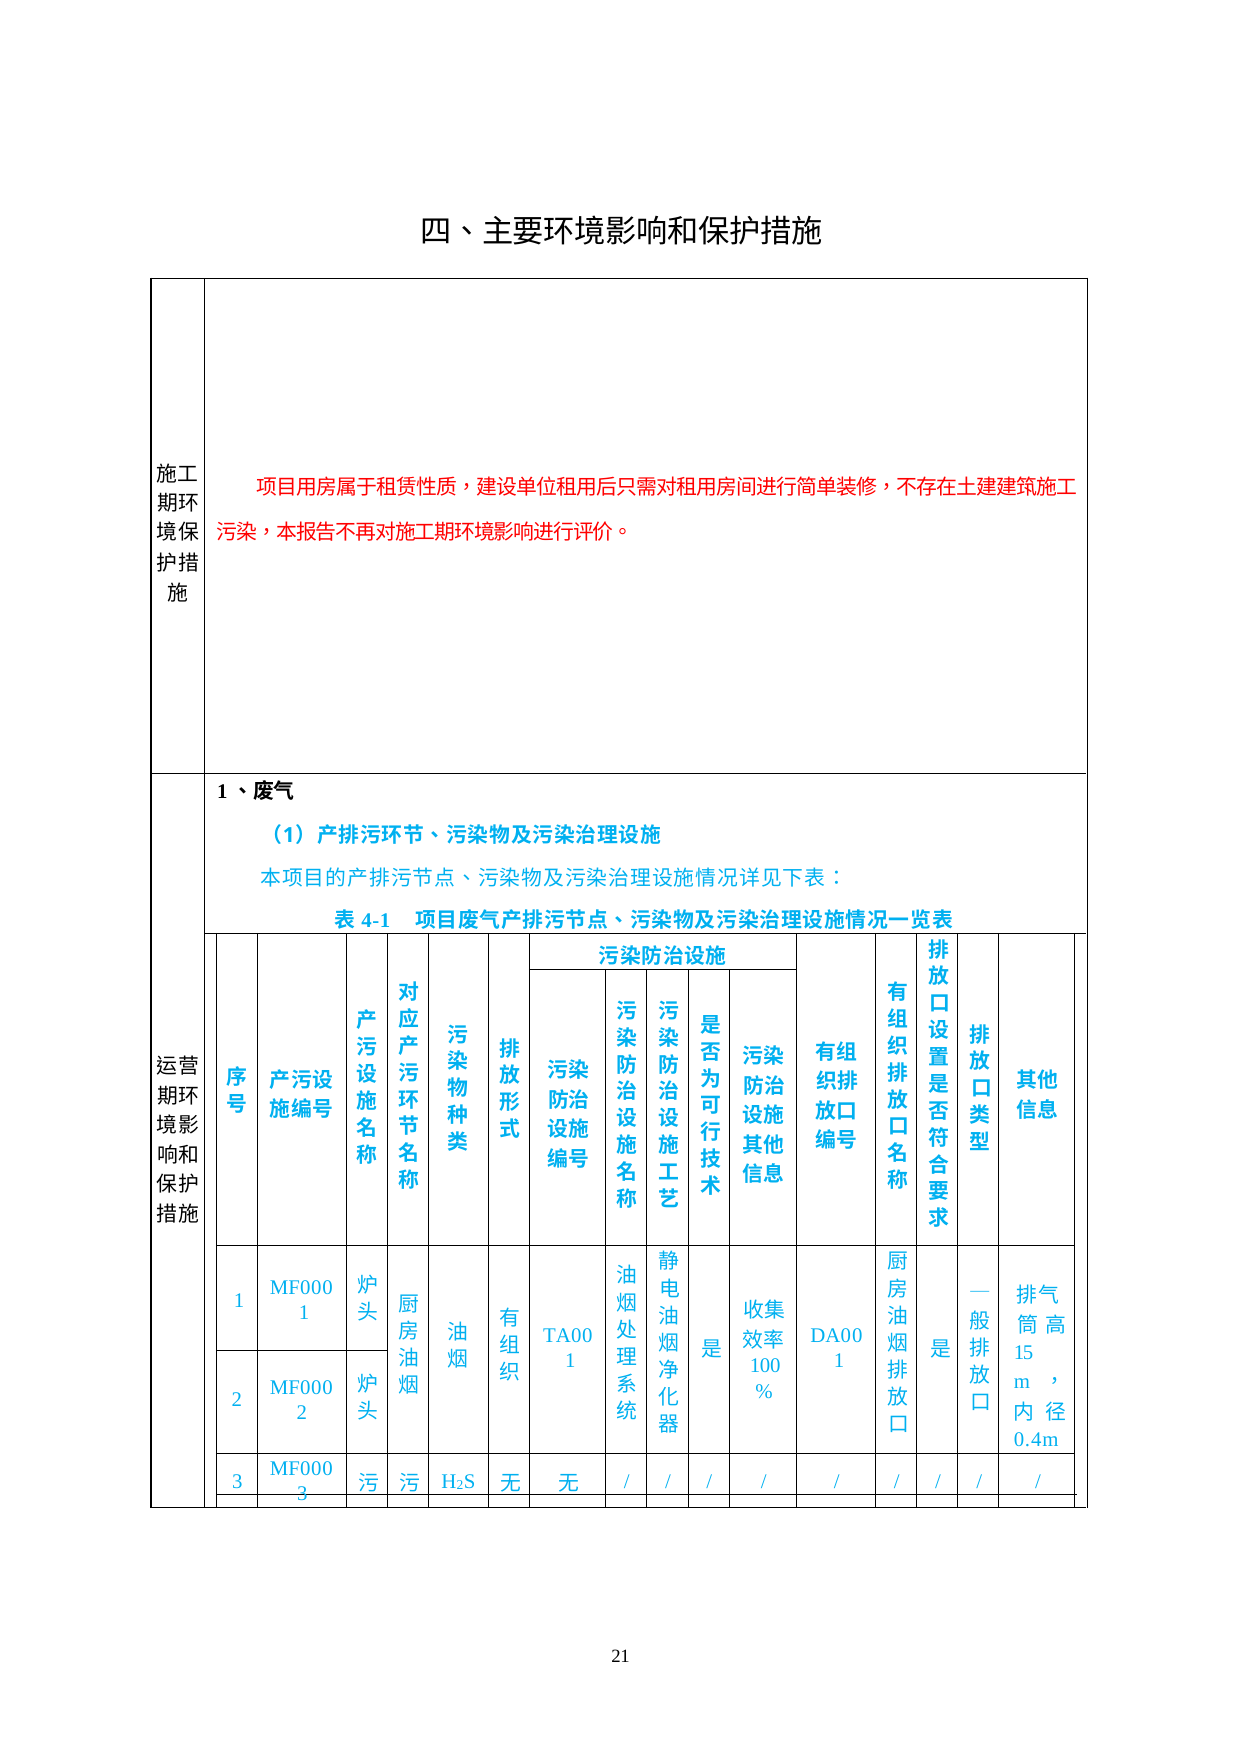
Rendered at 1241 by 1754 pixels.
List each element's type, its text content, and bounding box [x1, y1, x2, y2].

table_cell / [876, 1454, 916, 1507]
table_cell / [797, 1454, 875, 1507]
table_cell H2S [429, 1454, 488, 1507]
table_cell 油 烟 处 理 系 统 [606, 1246, 646, 1453]
table_cell 有组 织排 放口 编号 [797, 934, 875, 1245]
table_cell 是 [689, 1246, 729, 1453]
table_cell MF000 2 [258, 1351, 346, 1453]
table_cell 排 放 形 式 [489, 934, 529, 1245]
picture [1035, 1474, 1041, 1488]
table_cell [1075, 933, 1087, 1507]
table_cell 污染防治设施 [530, 934, 796, 969]
table_cell 序 号 [217, 934, 257, 1245]
table_cell / [999, 1454, 1074, 1507]
table_cell / [730, 1454, 796, 1507]
picture [935, 1057, 942, 1063]
table_cell 有 组 织 排 放 口 名 称 [876, 934, 916, 1245]
table_cell TA00 1 [530, 1246, 605, 1453]
table_cell [205, 1245, 216, 1350]
table_cell 排 放 口 类 型 [958, 934, 998, 1245]
picture [893, 1474, 899, 1488]
table_cell 1 [217, 1246, 257, 1350]
picture [833, 1474, 839, 1488]
picture [759, 1384, 769, 1398]
table_cell 2 [217, 1351, 257, 1453]
table_cell / [958, 1454, 998, 1507]
picture [976, 1474, 982, 1488]
table_cell 无 [530, 1454, 605, 1507]
text 四、主要环境影响和保护措施 [420, 211, 1089, 250]
picture [696, 867, 700, 887]
picture [557, 1331, 564, 1340]
picture [706, 1474, 712, 1488]
table_cell / [606, 1454, 646, 1507]
table_header 施工 期环 境保 护措 施 [152, 279, 204, 773]
table_cell 产 污 设 施 名 称 [347, 934, 387, 1245]
table_cell 产污设 施编号 [258, 934, 346, 1245]
table_cell [205, 1350, 216, 1453]
picture [623, 1474, 629, 1488]
table_cell MF000 3 [258, 1454, 346, 1507]
table_cell 污 [388, 1454, 428, 1507]
table_cell 运营 期环 境影 响和 保护 措施 [152, 774, 204, 1507]
picture [935, 1474, 941, 1488]
table_cell 收集 效率 100 % [730, 1246, 796, 1453]
table_cell 厨 房 油 烟 [388, 1246, 428, 1453]
table_cell 其他 信息 [999, 934, 1074, 1245]
table_cell 污 染 防 治 设 施 工 艺 [647, 970, 688, 1245]
table_cell 1 、废气 （1）产排污环节、污染物及污染治理设施 本项目的产排污节点、污染物及污染治理设施情况详见下表： 表 4-1 项目废气产排污节点、污染物及污染治理设施情况一览表 [205, 773, 1087, 933]
table_cell 污染 防治 设施 其他 信息 [730, 970, 796, 1245]
table_cell 对 应 产 污 环 节 名 称 [388, 934, 428, 1245]
table_cell 静 电 油 烟 净 化 器 [647, 1246, 688, 1453]
table_cell 排 放 口 设 置 是 否 符 合 要 求 [917, 934, 957, 1245]
table_cell 污 染 防 治 设 施 名 称 [606, 970, 646, 1245]
picture [760, 1474, 766, 1488]
table_cell / [647, 1454, 688, 1507]
table_header 项目用房属于租赁性质，建设单位租用后只需对租用房间进行简单装修，不存在土建建筑施工 污染，本报告不再对施工期环境影响进行评价。 [205, 279, 1087, 773]
table_cell [205, 969, 216, 1245]
table_cell 无 [489, 1454, 529, 1507]
table_cell 是 [917, 1246, 957, 1453]
table_cell 厨 房 油 烟 排 放 口 [876, 1246, 916, 1453]
table_cell 污染 防治 设施 编号 [530, 970, 605, 1245]
table_cell 污 [347, 1454, 387, 1507]
table_cell 3 [217, 1454, 257, 1507]
table_cell 排气 筒高 15m， 内径 0.4m [999, 1246, 1074, 1453]
table_cell 油 烟 [429, 1246, 488, 1453]
table_cell [205, 1453, 216, 1507]
table_cell 是 否 为 可 行 技 术 [689, 970, 729, 1245]
table_cell DA00 1 [797, 1246, 875, 1453]
picture [665, 1474, 671, 1488]
table_cell 炉 头 [347, 1246, 387, 1350]
table_cell 炉 头 [347, 1351, 387, 1453]
table_cell MF000 1 [258, 1246, 346, 1350]
table_cell / [689, 1454, 729, 1507]
table_cell / [917, 1454, 957, 1507]
table_cell 有 组 织 [489, 1246, 529, 1453]
table_cell [205, 934, 216, 969]
table_cell 污 染 物 种 类 [429, 934, 488, 1245]
table_cell 一 般 排 放 口 [958, 1246, 998, 1453]
